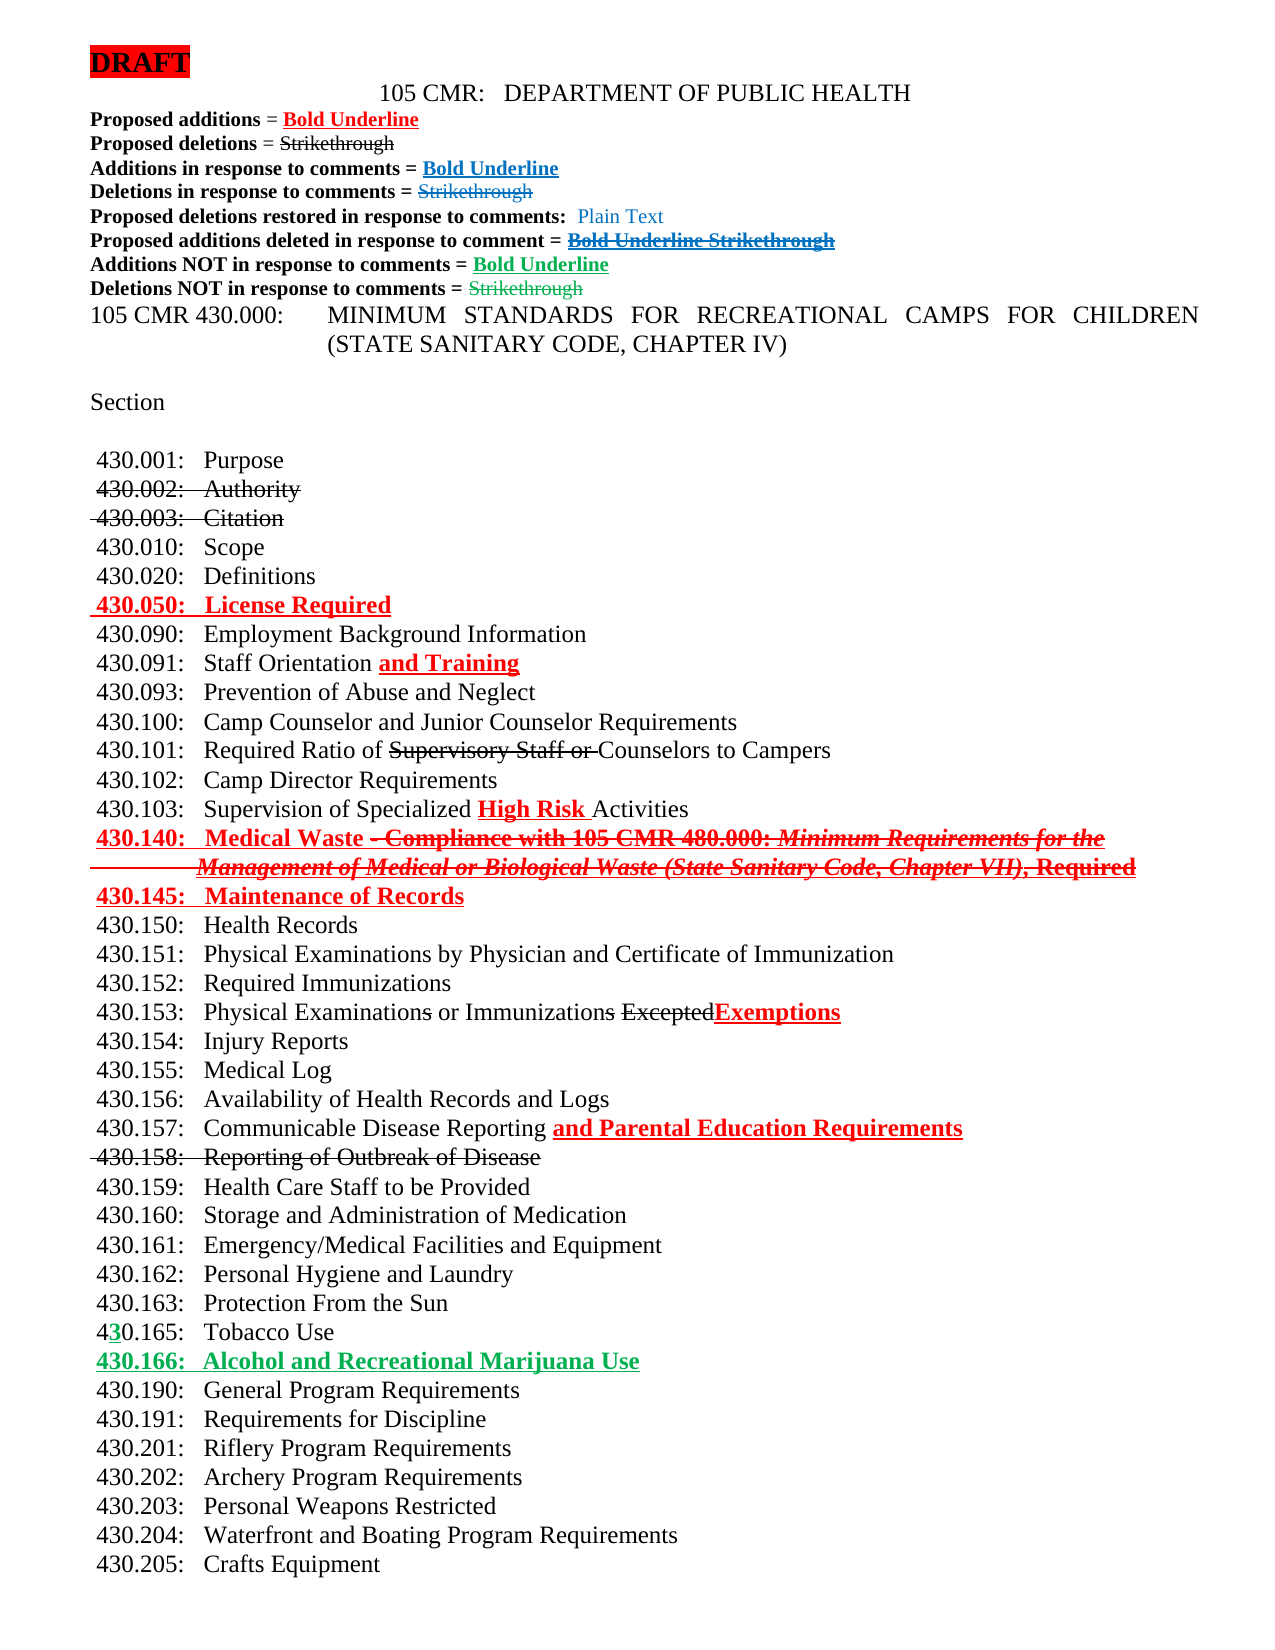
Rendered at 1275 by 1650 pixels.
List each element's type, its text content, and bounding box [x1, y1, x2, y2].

text 430.166: Alcohol and Recreational Marijuana Use [90, 1346, 1200, 1375]
text 430.100: Camp Counselor and Junior Counselor Requirements [90, 707, 1200, 736]
text 430.163: Protection From the Sun [90, 1288, 1200, 1317]
text 430.101: Required Ratio of Supervisory Staff or Counselors to Campers [90, 736, 1200, 765]
text 430.103: Supervision of Specialized High Risk Activities [90, 794, 1200, 823]
text 430.154: Injury Reports [90, 1026, 1200, 1055]
text 430.156: Availability of Health Records and Logs [90, 1084, 1200, 1113]
text 430.161: Emergency/Medical Facilities and Equipment [90, 1230, 1200, 1259]
text 430.020: Definitions [90, 561, 1200, 590]
text 430.102: Camp Director Requirements [90, 765, 1200, 794]
text 430.158: Reporting of Outbreak of Disease [90, 1143, 1200, 1172]
text 430.151: Physical Examinations by Physician and Certificate of Immunization [90, 939, 1200, 968]
text 430.145: Maintenance of Records [90, 881, 1200, 910]
text 430.165: Tobacco Use [90, 1317, 1200, 1346]
text 430.162: Personal Hygiene and Laundry [90, 1259, 1200, 1288]
text 430.001: Purpose [90, 445, 1200, 474]
text 430.155: Medical Log [90, 1055, 1200, 1084]
text 430.010: Scope [90, 532, 1200, 561]
text 430.153: Physical Examinations or Immunizations ExceptedExemptions [90, 997, 1200, 1026]
text 430.002: Authority [90, 474, 1200, 503]
text 430.203: Personal Weapons Restricted [90, 1491, 1200, 1520]
text Management of Medical or Biological Waste (State Sanitary Code, Chapter VII), Required [90, 852, 1200, 881]
text 430.093: Prevention of Abuse and Neglect [90, 678, 1200, 707]
text 430.202: Archery Program Requirements [90, 1462, 1200, 1491]
text 430.159: Health Care Staff to be Provided [90, 1172, 1200, 1201]
text 430.152: Required Immunizations [90, 968, 1200, 997]
text 430.003: Citation [90, 503, 1200, 532]
text Section [90, 387, 1200, 416]
text 430.140: Medical Waste - Compliance with 105 CMR 480.000: Minimum Requirements for the [90, 823, 1200, 852]
text 430.190: General Program Requirements [90, 1375, 1200, 1404]
text 430.205: Crafts Equipment [90, 1549, 1200, 1578]
text 430.191: Requirements for Discipline [90, 1404, 1200, 1433]
text 430.201: Riflery Program Requirements [90, 1433, 1200, 1462]
text 430.204: Waterfront and Boating Program Requirements [90, 1520, 1200, 1549]
text 430.091: Staff Orientation and Training [90, 648, 1200, 678]
text 430.150: Health Records [90, 910, 1200, 939]
text 430.050: License Required [90, 590, 1200, 619]
text 430.157: Communicable Disease Reporting and Parental Education Requirements [90, 1113, 1200, 1143]
text 430.090: Employment Background Information [90, 619, 1200, 648]
text 105 CMR 430.000: MINIMUM STANDARDS FOR RECREATIONAL CAMPS FOR CHILDREN (STATE SANITARY CODE, CHAPTER IV) [90, 300, 1200, 358]
text 430.160: Storage and Administration of Medication [90, 1201, 1200, 1230]
